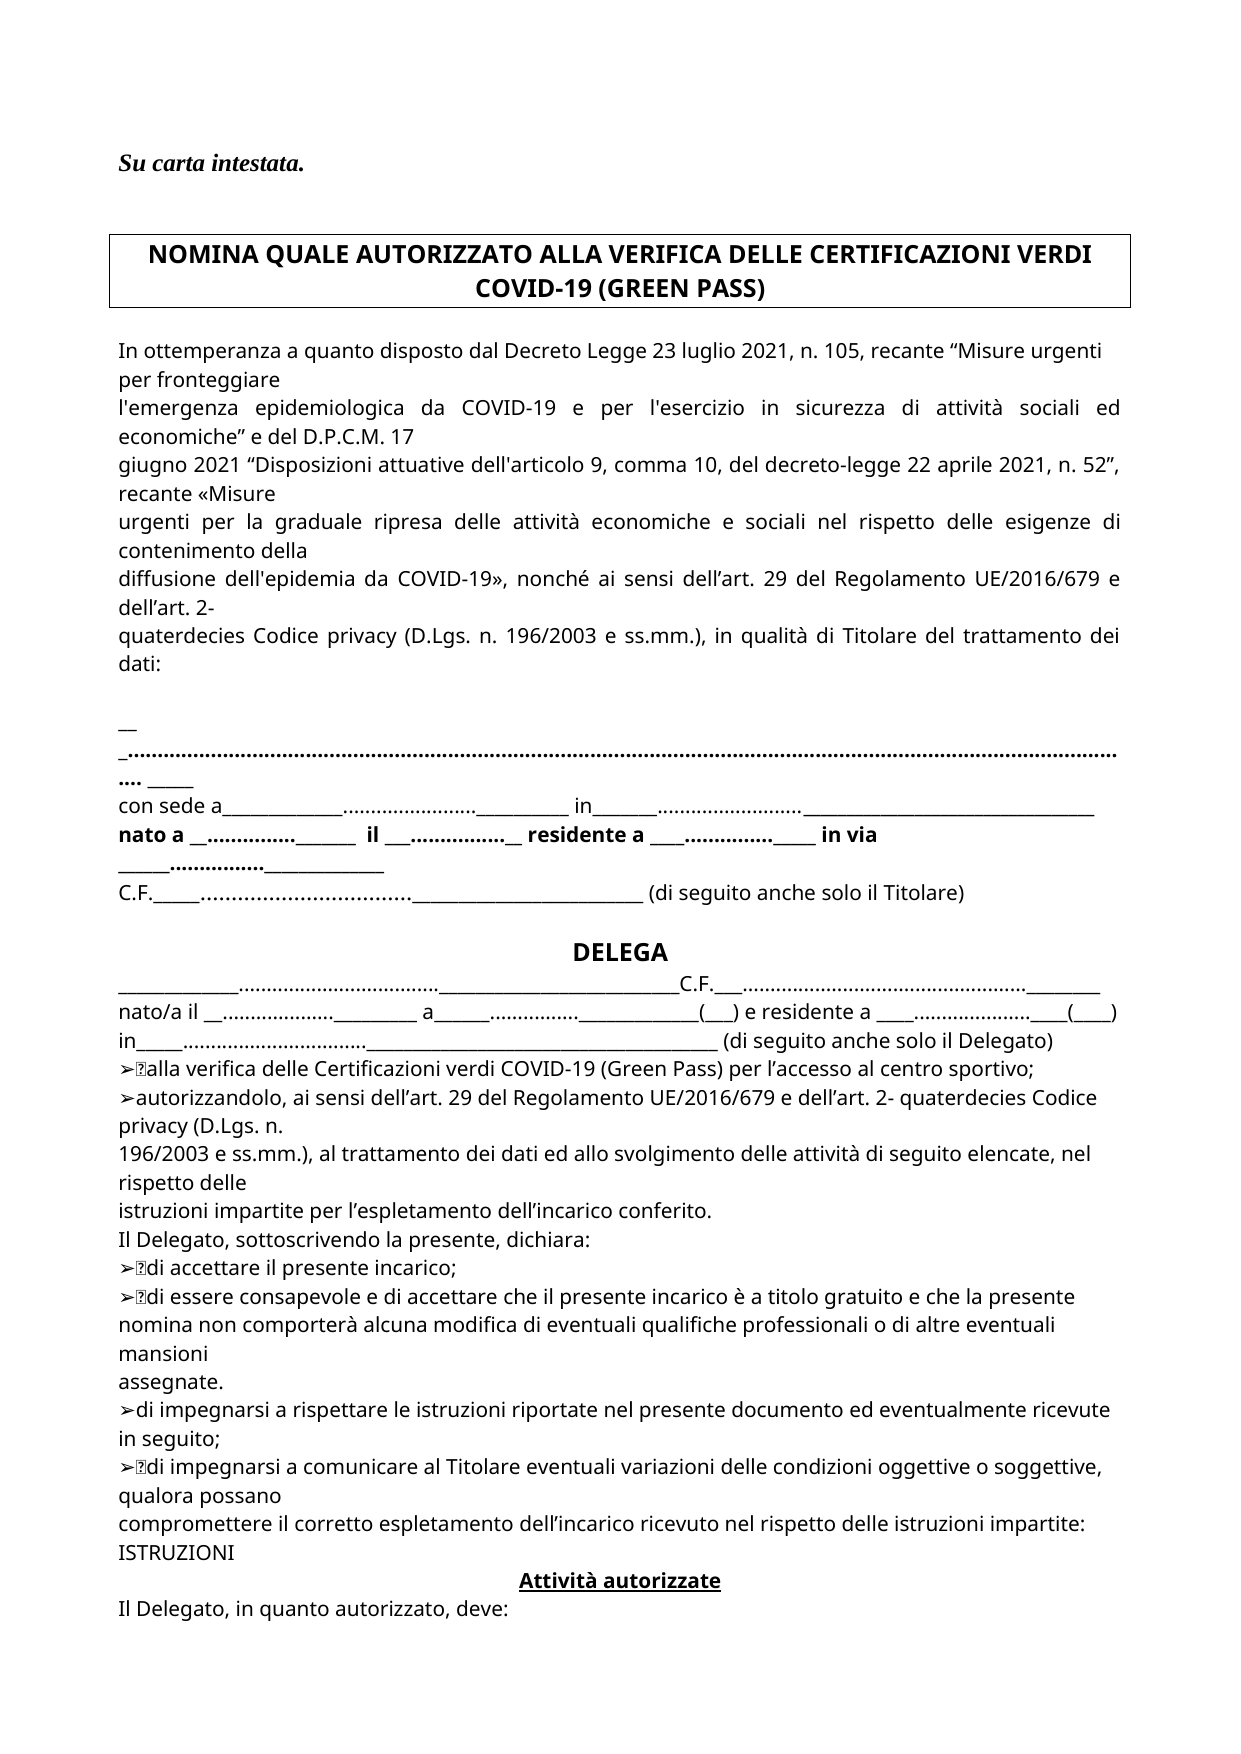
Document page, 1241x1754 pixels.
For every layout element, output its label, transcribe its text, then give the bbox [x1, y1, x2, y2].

text nato/a il __...................._________ a______................_____________(___) e residente a ____.....................____(____) [118, 997, 1122, 1026]
text ___........................................................................................................................................................................... _____ [118, 706, 1122, 792]
text NOMINA QUALE AUTORIZZATO ALLA VERIFICA DELLE CERTIFICAZIONI VERDI COVID-19 (GREEN PASS) [110, 235, 1130, 307]
text ISTRUZIONI [118, 1538, 1122, 1566]
text Il Delegato, sottoscrivendo la presente, dichiara: [118, 1225, 1122, 1253]
text C.F._____.................................._________________________ (di seguito anche solo il Titolare) [118, 877, 1122, 906]
text con sede a_____________........................__________ in_______..........................__________________________________ [118, 792, 1122, 820]
text ➢di impegnarsi a rispettare le istruzioni riportate nel presente documento ed eventualmente ricevute in seguito; [118, 1396, 1122, 1452]
text ➢autorizzandolo, ai sensi dell’art. 29 del Regolamento UE/2016/679 e dell’art. 2- quaterdecies Codice privacy (D.Lgs. n. [118, 1083, 1122, 1139]
text _____________....................................__________________________C.F.___...................................................________ [118, 969, 1122, 997]
text 196/2003 e ss.mm.), al trattamento dei dati ed allo svolgimento delle attività di seguito elencate, nel rispetto delle [118, 1139, 1122, 1196]
text urgenti per la graduale ripresa delle attività economiche e sociali nel rispetto delle esigenze di contenimento della [118, 507, 1122, 564]
text ➢􀀀di impegnarsi a comunicare al Titolare eventuali variazioni delle condizioni oggettive o soggettive, qualora possano [118, 1452, 1122, 1509]
text In ottemperanza a quanto disposto dal Decreto Legge 23 luglio 2021, n. 105, recante “Misure urgenti per fronteggiare [118, 337, 1122, 393]
text nato a __..............._______ il ___................__ residente a ____..............._____ in via ______................______________ [118, 820, 1122, 877]
text Attività autorizzate [118, 1566, 1122, 1594]
text ➢􀀀di accettare il presente incarico; [118, 1253, 1122, 1282]
text Il Delegato, in quanto autorizzato, deve: [118, 1594, 1122, 1623]
text giugno 2021 “Disposizioni attuative dell'articolo 9, comma 10, del decreto-legge 22 aprile 2021, n. 52”, recante «Misure [118, 450, 1122, 507]
text Su carta intestata. [118, 148, 1122, 176]
text ➢􀀀alla verifica delle Certificazioni verdi COVID-19 (Green Pass) per l’accesso al centro sportivo; [118, 1054, 1122, 1083]
text compromettere il corretto espletamento dell’incarico ricevuto nel rispetto delle istruzioni impartite: [118, 1509, 1122, 1538]
text in_____.................................______________________________________ (di seguito anche solo il Delegato) [118, 1026, 1122, 1054]
text istruzioni impartite per l’espletamento dell’incarico conferito. [118, 1196, 1122, 1225]
text DELEGA [118, 935, 1122, 969]
text assegnate. [118, 1367, 1122, 1396]
text quaterdecies Codice privacy (D.Lgs. n. 196/2003 e ss.mm.), in qualità di Titolare del trattamento dei dati: [118, 621, 1122, 678]
text diffusione dell'epidemia da COVID-19», nonché ai sensi dell’art. 29 del Regolamento UE/2016/679 e dell’art. 2- [118, 564, 1122, 621]
text ➢􀀀di essere consapevole e di accettare che il presente incarico è a titolo gratuito e che la presente nomina non comporterà alcuna modifica di eventuali qualifiche professionali o di altre eventuali mansioni [118, 1282, 1122, 1367]
text l'emergenza epidemiologica da COVID-19 e per l'esercizio in sicurezza di attività sociali ed economiche” e del D.P.C.M. 17 [118, 393, 1122, 450]
